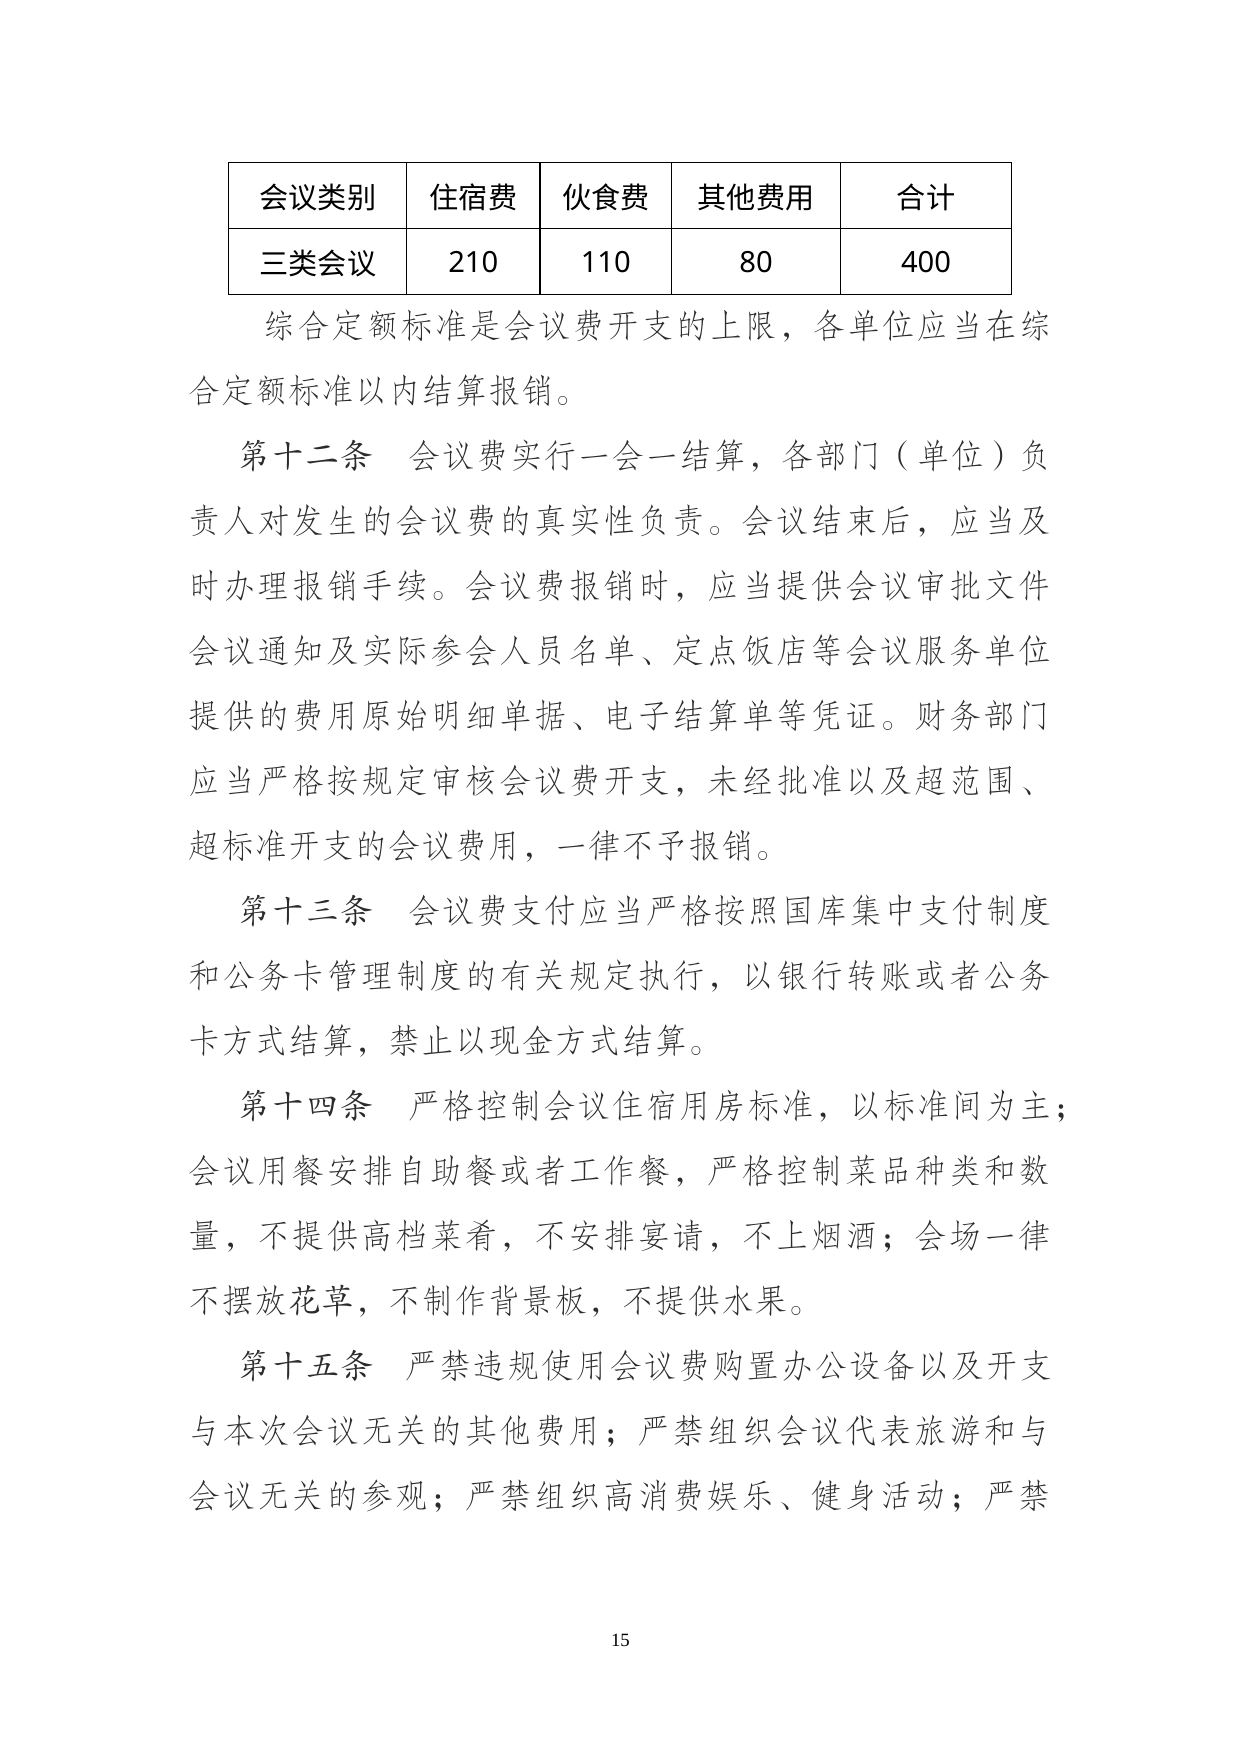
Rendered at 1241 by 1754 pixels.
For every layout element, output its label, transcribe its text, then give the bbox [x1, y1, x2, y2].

text 第十四条 严格控制会议住宿用房标准，以标准间为主；会议用餐安排自助餐或者工作餐，严格控制菜品种类和数量，不提供高档菜肴，不安排宴请，不上烟酒；会场一律不摆放花草，不制作背景板，不提供水果。 [187, 1075, 1053, 1335]
table_cell 三类会议 [229, 229, 406, 294]
table_header 合计 [841, 163, 1011, 228]
table_cell 110 [541, 229, 671, 294]
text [187, 1335, 1053, 1530]
table_cell 400 [841, 229, 1011, 294]
text 综合定额标准是会议费开支的上限，各单位应当在综合定额标准以内结算报销。 [187, 295, 1053, 425]
text 第十三条 会议费支付应当严格按照国库集中支付制度和公务卡管理制度的有关规定执行，以银行转账或者公务卡方式结算，禁止以现金方式结算。 [187, 880, 1053, 1075]
text 第十二条 会议费实行一会一结算，各部门（单位）负责人对发生的会议费的真实性负责。会议结束后，应当及时办理报销手续。会议费报销时，应当提供会议审批文件、会议通知及实际参会人员名单、定点饭店等会议服务单位提供的费用原始明细单据、电子结算单等凭证。财务部门应当严格按规定审核会议费开支，未经批准以及超范围、超标准开支的会议费用，一律不予报销。 [187, 425, 1053, 880]
table_header 伙食费 [541, 163, 671, 228]
table_header 会议类别 [229, 163, 406, 228]
table_cell 210 [407, 229, 539, 294]
table_header 住宿费 [407, 163, 539, 228]
table_header 其他费用 [672, 163, 840, 228]
table_cell 80 [672, 229, 840, 294]
